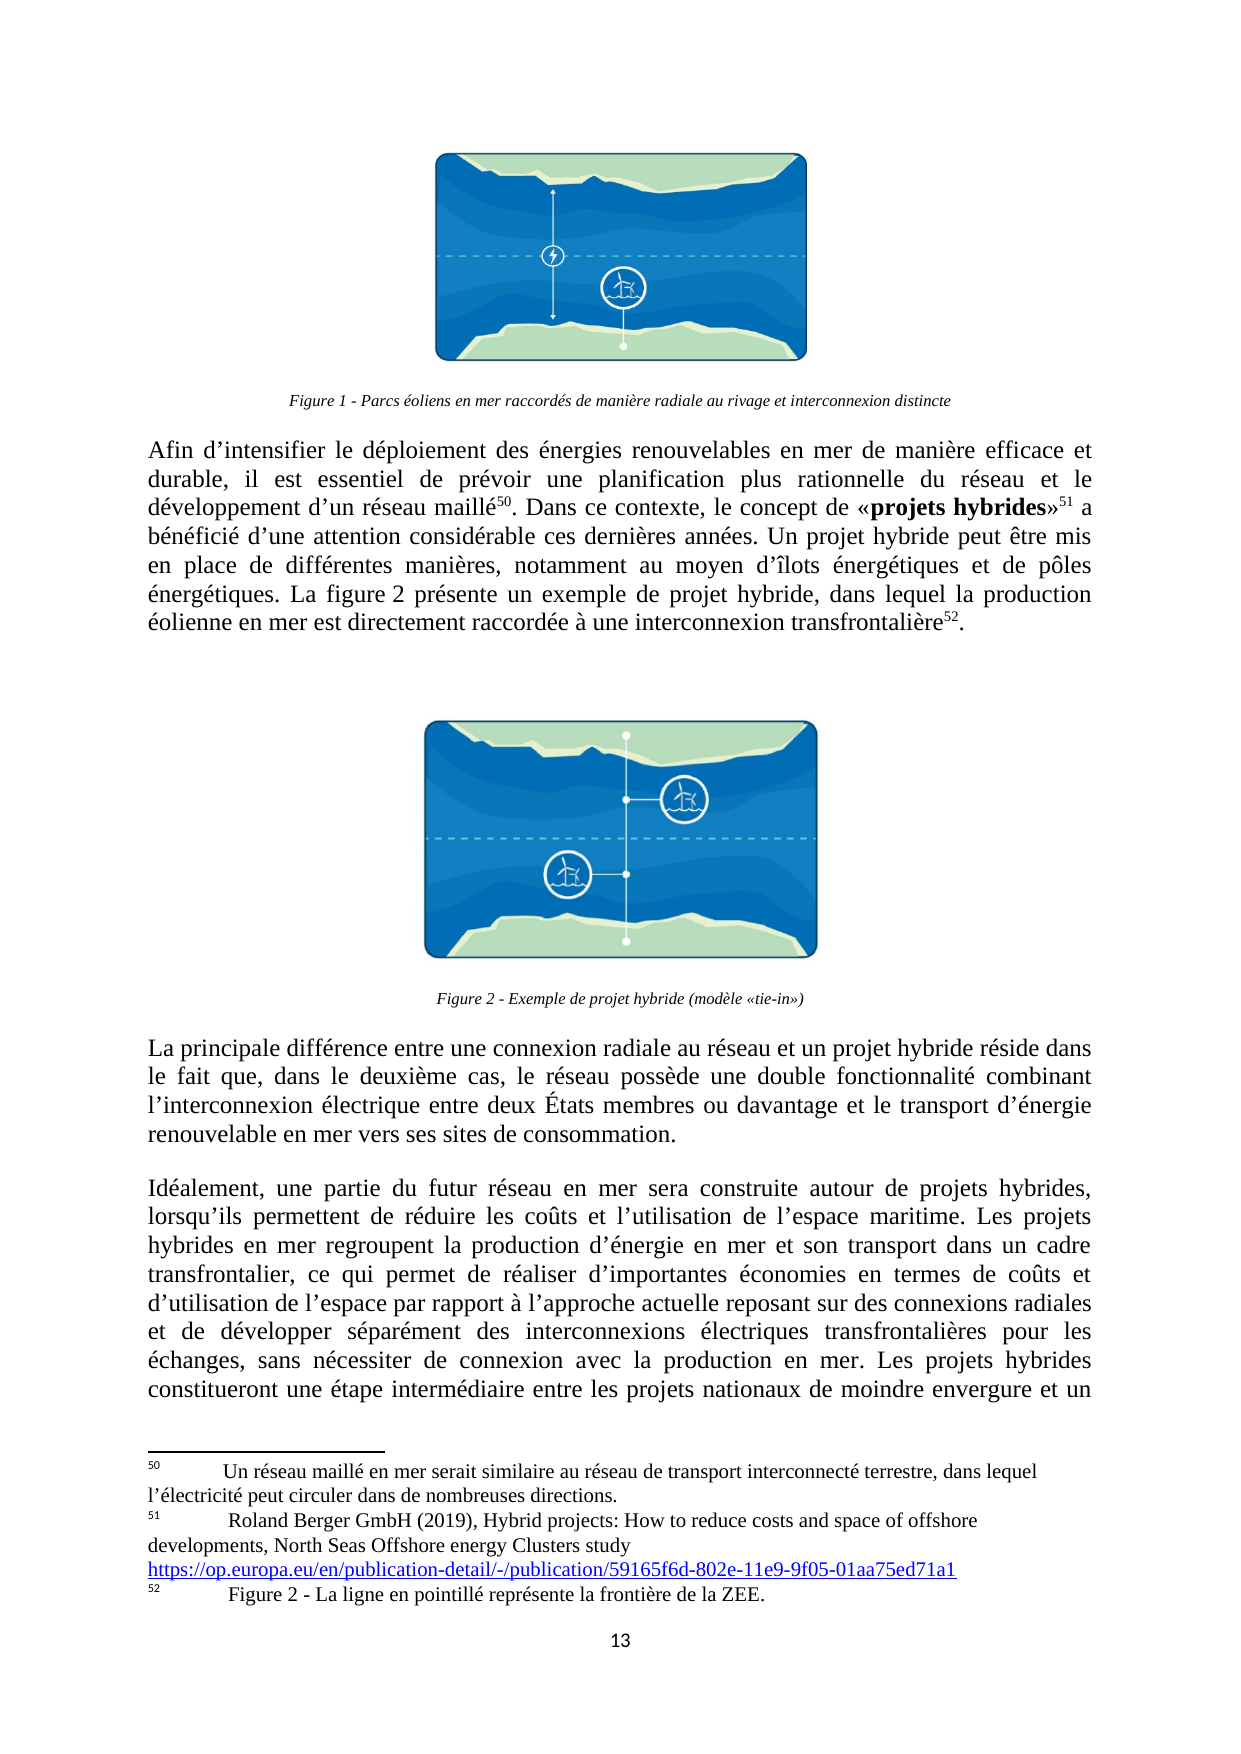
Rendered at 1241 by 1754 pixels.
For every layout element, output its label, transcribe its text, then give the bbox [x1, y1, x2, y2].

text Figure 2 - Exemple de projet hybride (modèle «tie-in») [148, 988, 1093, 1008]
picture [413, 715, 828, 964]
picture [424, 147, 817, 366]
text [148, 1173, 1093, 1403]
text Afin d’intensifier le déploiement des énergies renouvelables en mer de manière efficace et durable, il est essentiel de prévoir une planification plus rationnelle du réseau et le développement d’un réseau maillé. Dans ce contexte, le concept de «projets hybrides» a bénéficié d’une attention considérable ces dernières années. Un projet hybride peut être mis en place de différentes manières, notamment au moyen d’îlots énergétiques et de pôles énergétiques. La figure 2 présente un exemple de projet hybride, dans lequel la production éolienne en mer est directement raccordée à une interconnexion transfrontalière. [148, 435, 1093, 636]
text Figure 1 - Parcs éoliens en mer raccordés de manière radiale au rivage et interconnexion distincte [148, 391, 1093, 410]
text La principale différence entre une connexion radiale au réseau et un projet hybride réside dans le fait que, dans le deuxième cas, le réseau possède une double fonctionnalité combinant l’interconnexion électrique entre deux États membres ou davantage et le transport d’énergie renouvelable en mer vers ses sites de consommation. [148, 1033, 1093, 1148]
